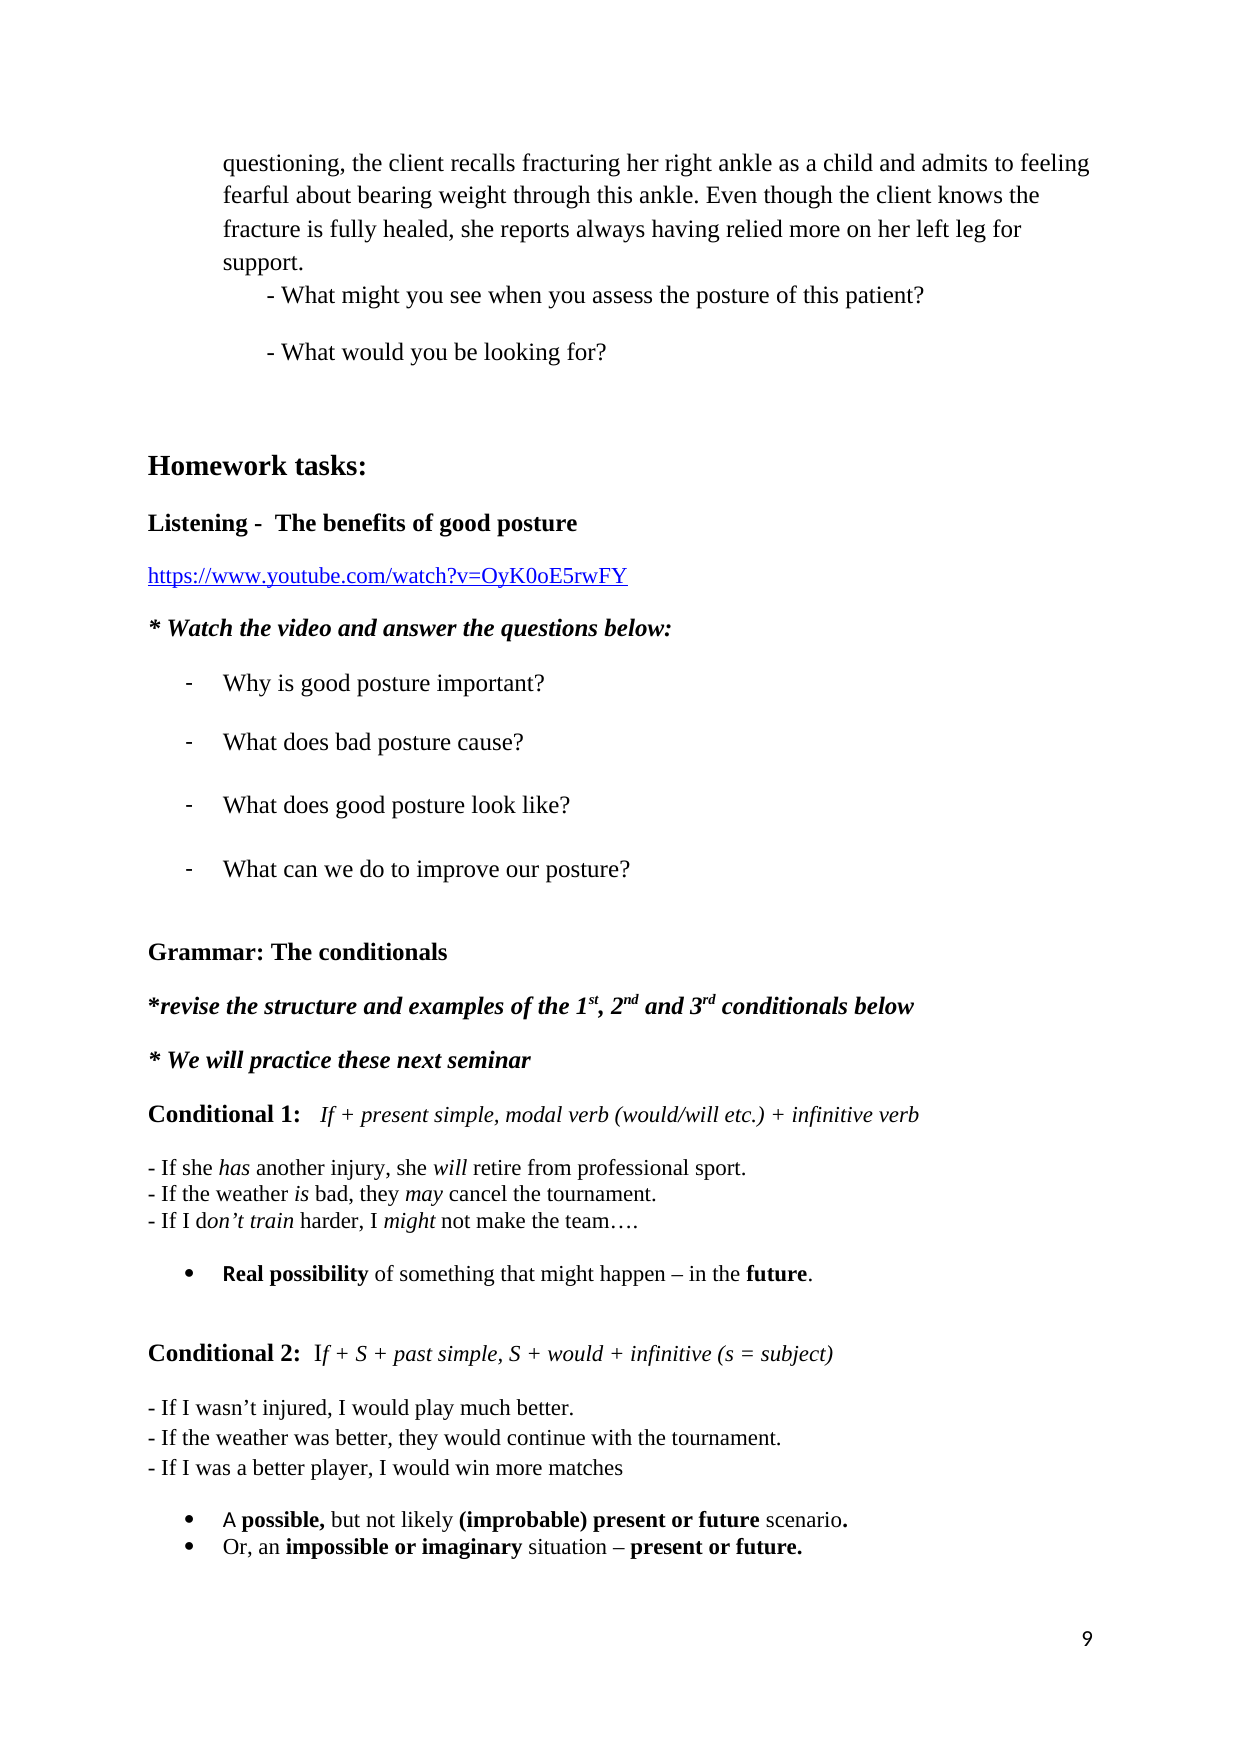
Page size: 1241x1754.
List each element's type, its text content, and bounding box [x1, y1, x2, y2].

text Conditional 2: If + S + past simple, S + would + infinitive (s = subject) [148, 1338, 1093, 1367]
list Why is good posture important? [185, 667, 1093, 697]
text - If she has another injury, she will retire from professional sport. - If the weather is bad, they may cancel the tournament. - If I don’t train harder, I might not make the team…. [148, 1154, 1093, 1233]
list - What would you be looking for? [223, 337, 1093, 366]
list What does good posture look like? [185, 789, 1093, 820]
list Real possibility of something that might happen – in the future. [185, 1259, 1093, 1287]
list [185, 148, 1093, 275]
text Homework tasks: [148, 448, 1093, 482]
list Or, an impossible or imaginary situation – present or future. [185, 1533, 1093, 1559]
text * Watch the video and answer the questions below: [148, 613, 1093, 642]
list What can we do to improve our posture? [185, 853, 1093, 883]
list - What might you see when you assess the posture of this patient? [223, 280, 1093, 308]
text Listening - The benefits of good posture [148, 508, 1093, 537]
list What does bad posture cause? [185, 726, 1093, 756]
text https://www.youtube.com/watch?v=OyK0oE5rwFY [148, 562, 1093, 588]
text - If I wasn’t injured, I would play much better. - If the weather was better, they would continue with the tournament. - If I was a better player, I would win more matches [148, 1394, 1093, 1480]
text Grammar: The conditionals [148, 937, 1093, 966]
text *revise the structure and examples of the 1st, 2nd and 3rd conditionals below [148, 991, 1093, 1020]
text Conditional 1: If + present simple, modal verb (would/will etc.) + infinitive verb [148, 1099, 1093, 1128]
list A possible, but not likely (improbable) present or future scenario. [185, 1505, 1093, 1533]
text * We will practice these next seminar [148, 1045, 1093, 1074]
